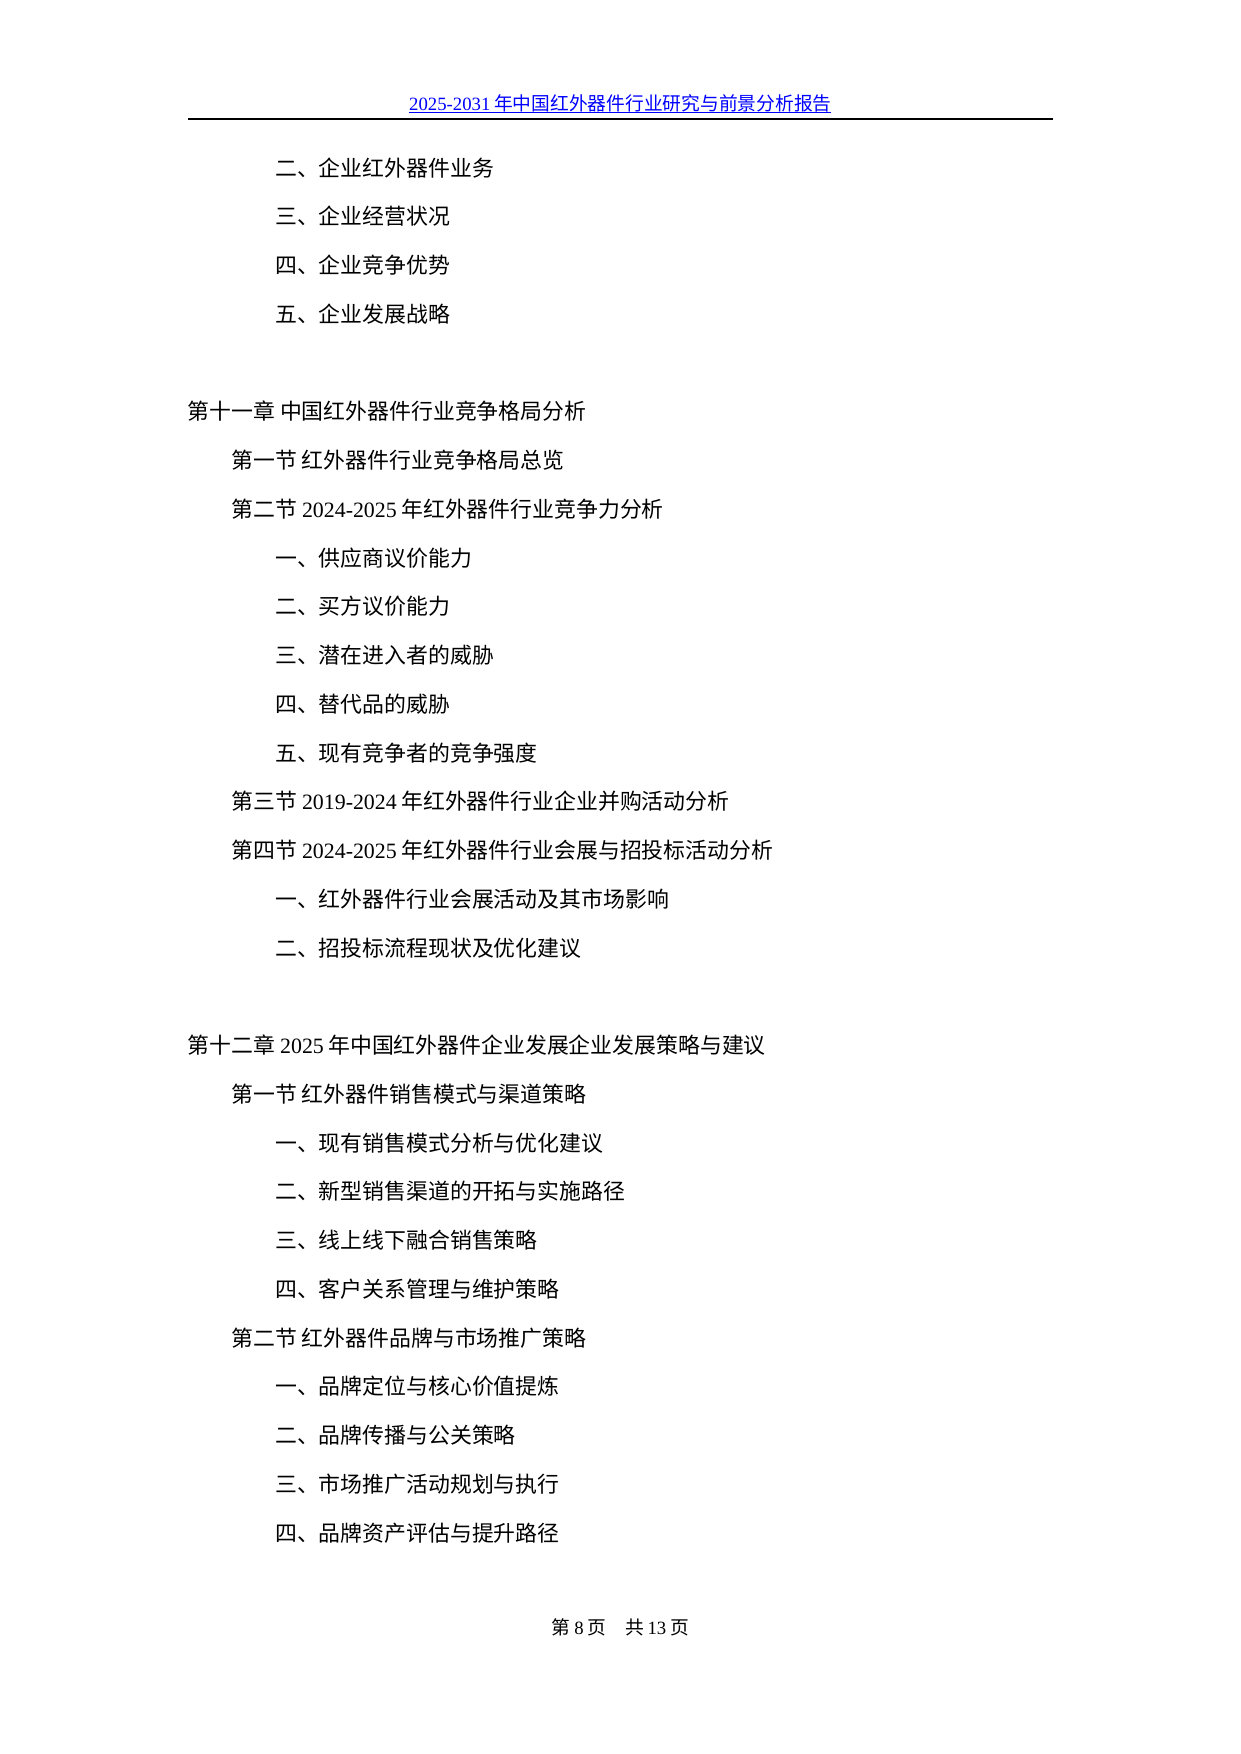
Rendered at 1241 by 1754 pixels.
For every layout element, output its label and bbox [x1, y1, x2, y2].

text [187, 150, 1053, 1548]
